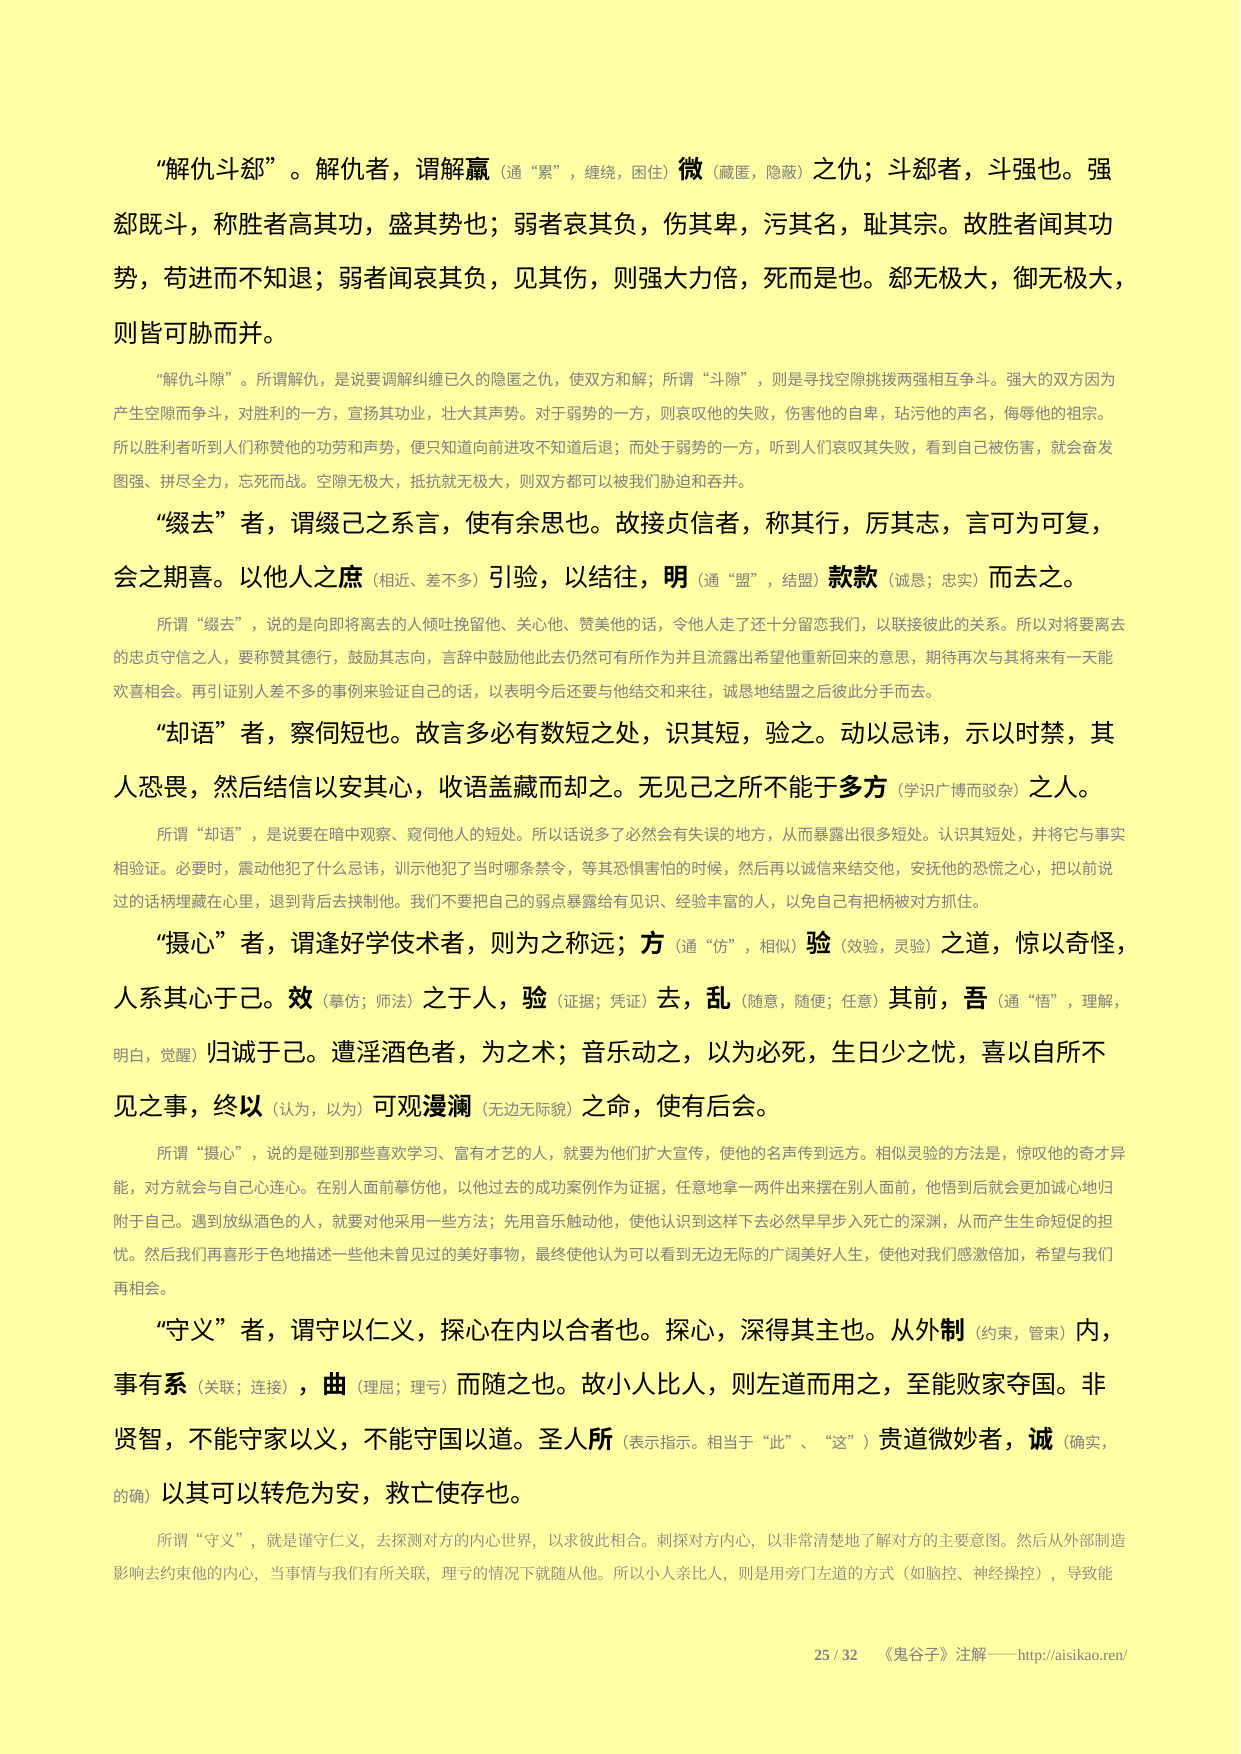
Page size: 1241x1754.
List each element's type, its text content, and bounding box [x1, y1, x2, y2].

text “解仇斗隙”。所谓解仇，是说要调解纠缠已久的隐匿之仇，使双方和解；所谓“斗隙”，则是寻找空隙挑拨两强相互争斗。强大的双方因为产生空隙而争斗，对胜利的一方，宣扬其功业，壮大其声势。对于弱势的一方，则哀叹他的失败，伤害他的自卑，玷污他的声名，侮辱他的祖宗。所以胜利者听到人们称赞他的功劳和声势，便只知道向前进攻不知道后退；而处于弱势的一方，听到人们哀叹其失败，看到自己被伤害，就会奋发图强、拼尽全力，忘死而战。空隙无极大，抵抗就无极大，则双方都可以被我们胁迫和吞并。 [113, 367, 1127, 492]
text 所谓“缀去”，说的是向即将离去的人倾吐挽留他、关心他、赞美他的话，令他人走了还十分留恋我们，以联接彼此的关系。所以对将要离去的忠贞守信之人，要称赞其德行，鼓励其志向，言辞中鼓励他此去仍然可有所作为并且流露出希望他重新回来的意思，期待再次与其将来有一天能欢喜相会。再引证别人差不多的事例来验证自己的话，以表明今后还要与他结交和来往，诚恳地结盟之后彼此分手而去。 [113, 612, 1127, 702]
text 所谓“却语”，是说要在暗中观察、窥伺他人的短处。所以话说多了必然会有失误的地方，从而暴露出很多短处。认识其短处，并将它与事实相验证。必要时，震动他犯了什么忌讳，训示他犯了当时哪条禁令，等其恐惧害怕的时候，然后再以诚信来结交他，安抚他的恐慌之心，把以前说过的话柄埋藏在心里，退到背后去挟制他。我们不要把自己的弱点暴露给有见识、经验丰富的人，以免自己有把柄被对方抓住。 [113, 822, 1127, 912]
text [113, 1528, 1127, 1584]
text “守义”者，谓守以仁义，探心在内以合者也。探心，深得其主也。从外制（约束，管束）内，事有系（关联；连接），曲（理屈；理亏）而随之也。故小人比人，则左道而用之，至能败家夺国。非贤智，不能守家以义，不能守国以道。圣人所（表示指示。相当于“此”、“这”）贵道微妙者，诚（确实，的确）以其可以转危为安，救亡使存也。 [113, 1310, 1127, 1510]
text “解仇斗郄”。解仇者，谓解羸（通“累”，缠绕，困住）微（藏匿，隐蔽）之仇；斗郄者，斗强也。强郄既斗，称胜者高其功，盛其势也；弱者哀其负，伤其卑，污其名，耻其宗。故胜者闻其功势，苟进而不知退；弱者闻哀其负，见其伤，则强大力倍，死而是也。郄无极大，御无极大，则皆可胁而并。 [113, 150, 1127, 349]
text “摄心”者，谓逢好学伎术者，则为之称远；方（通“仿”，相似）验（效验，灵验）之道，惊以奇怪，人系其心于己。效（摹仿；师法）之于人，验（证据；凭证）去，乱（随意，随便；任意）其前，吾（通“悟”，理解，明白，觉醒）归诚于己。遭淫酒色者，为之术；音乐动之，以为必死，生日少之忧，喜以自所不见之事，终以（认为，以为）可观漫澜（无边无际貌）之命，使有后会。 [113, 924, 1127, 1123]
text “缀去”者，谓缀己之系言，使有余思也。故接贞信者，称其行，厉其志，言可为可复，会之期喜。以他人之庶（相近、差不多）引验，以结往，明（通“盟”，结盟）款款（诚恳；忠实）而去之。 [113, 503, 1127, 594]
text “却语”者，察伺短也。故言多必有数短之处，识其短，验之。动以忌讳，示以时禁，其人恐畏，然后结信以安其心，收语盖藏而却之。无见己之所不能于多方（学识广博而驳杂）之人。 [113, 713, 1127, 804]
text 所谓“摄心”，说的是碰到那些喜欢学习、富有才艺的人，就要为他们扩大宣传，使他的名声传到远方。相似灵验的方法是，惊叹他的奇才异能，对方就会与自己心连心。在别人面前摹仿他，以他过去的成功案例作为证据，任意地拿一两件出来摆在别人面前，他悟到后就会更加诚心地归附于自己。遇到放纵酒色的人，就要对他采用一些方法；先用音乐触动他，使他认识到这样下去必然早早步入死亡的深渊，从而产生生命短促的担忧。然后我们再喜形于色地描述一些他未曾见过的美好事物，最终使他认为可以看到无边无际的广阔美好人生，使他对我们感激倍加，希望与我们再相会。 [113, 1141, 1127, 1299]
